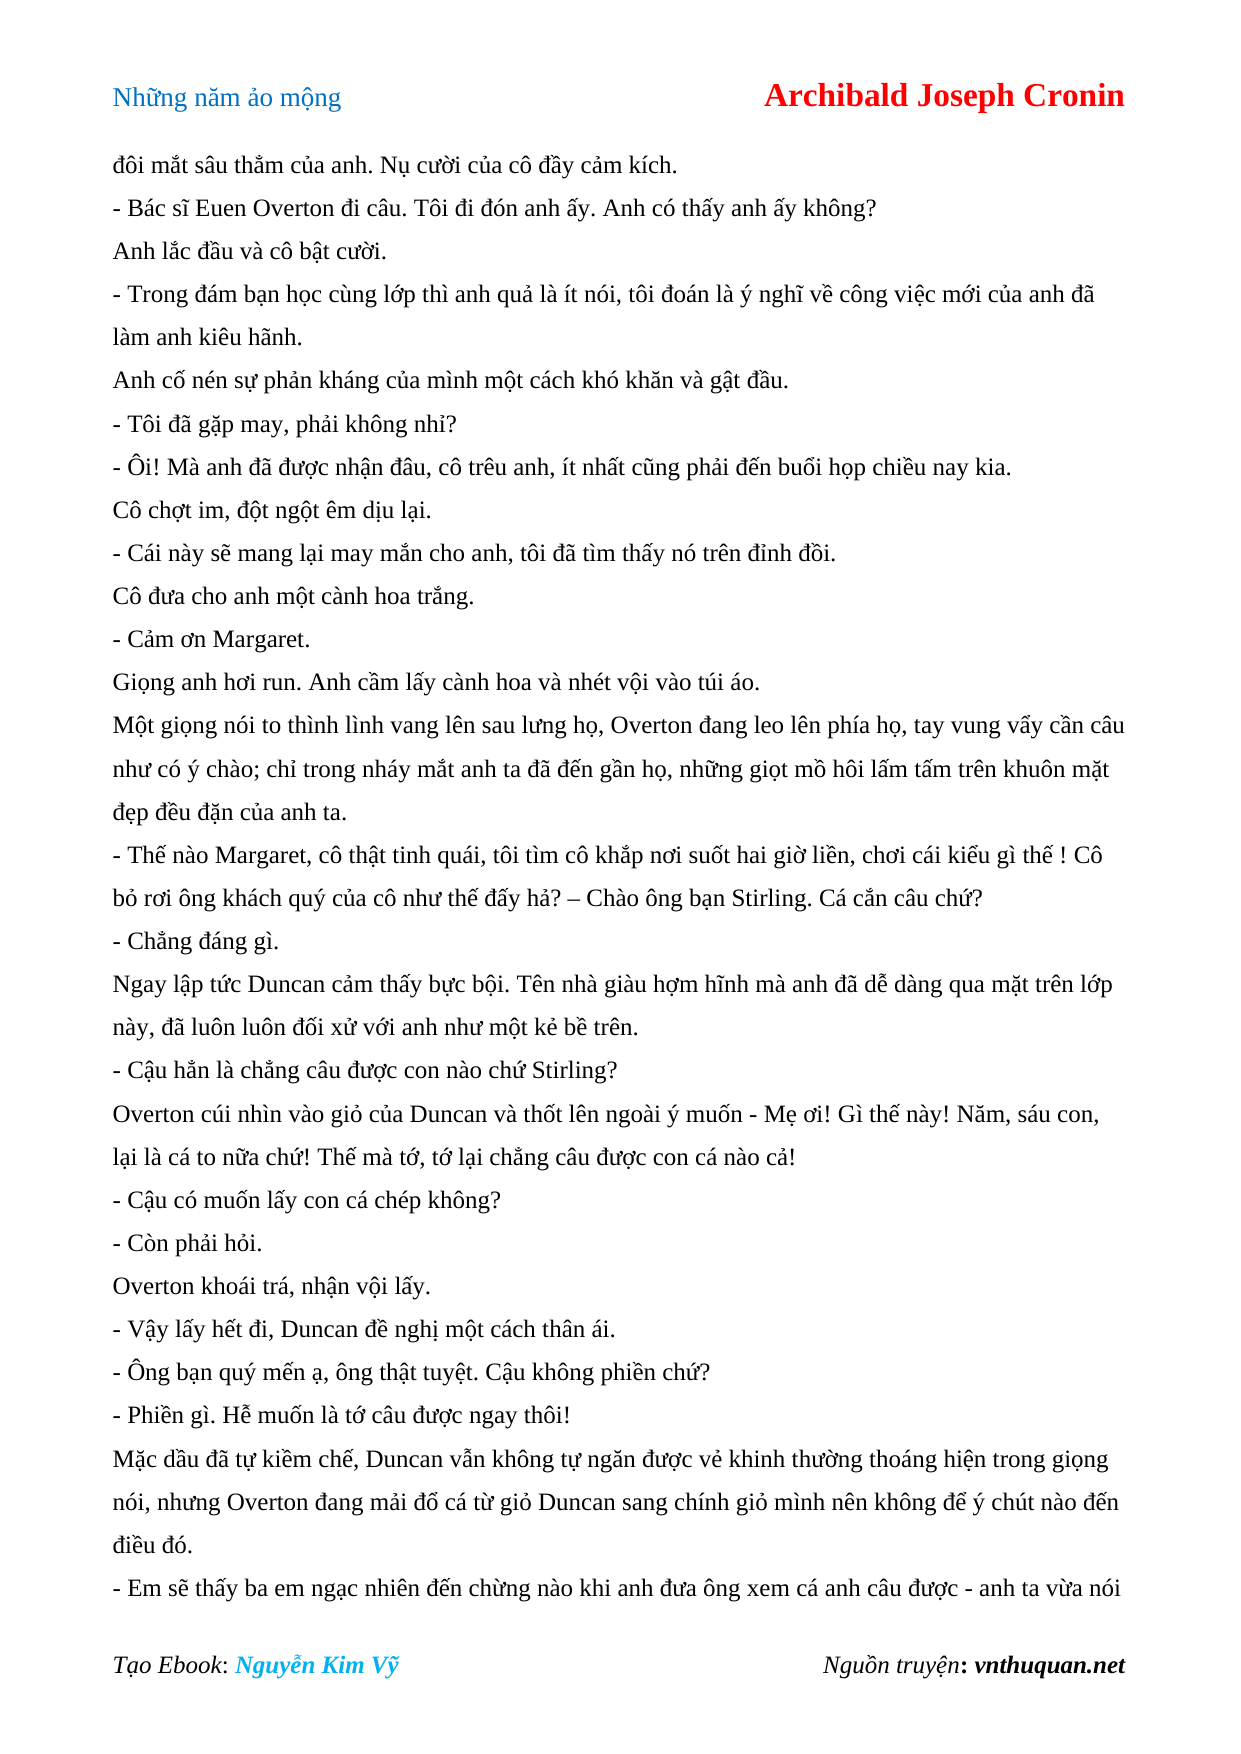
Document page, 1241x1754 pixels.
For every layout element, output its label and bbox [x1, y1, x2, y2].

text [112, 150, 1128, 1602]
